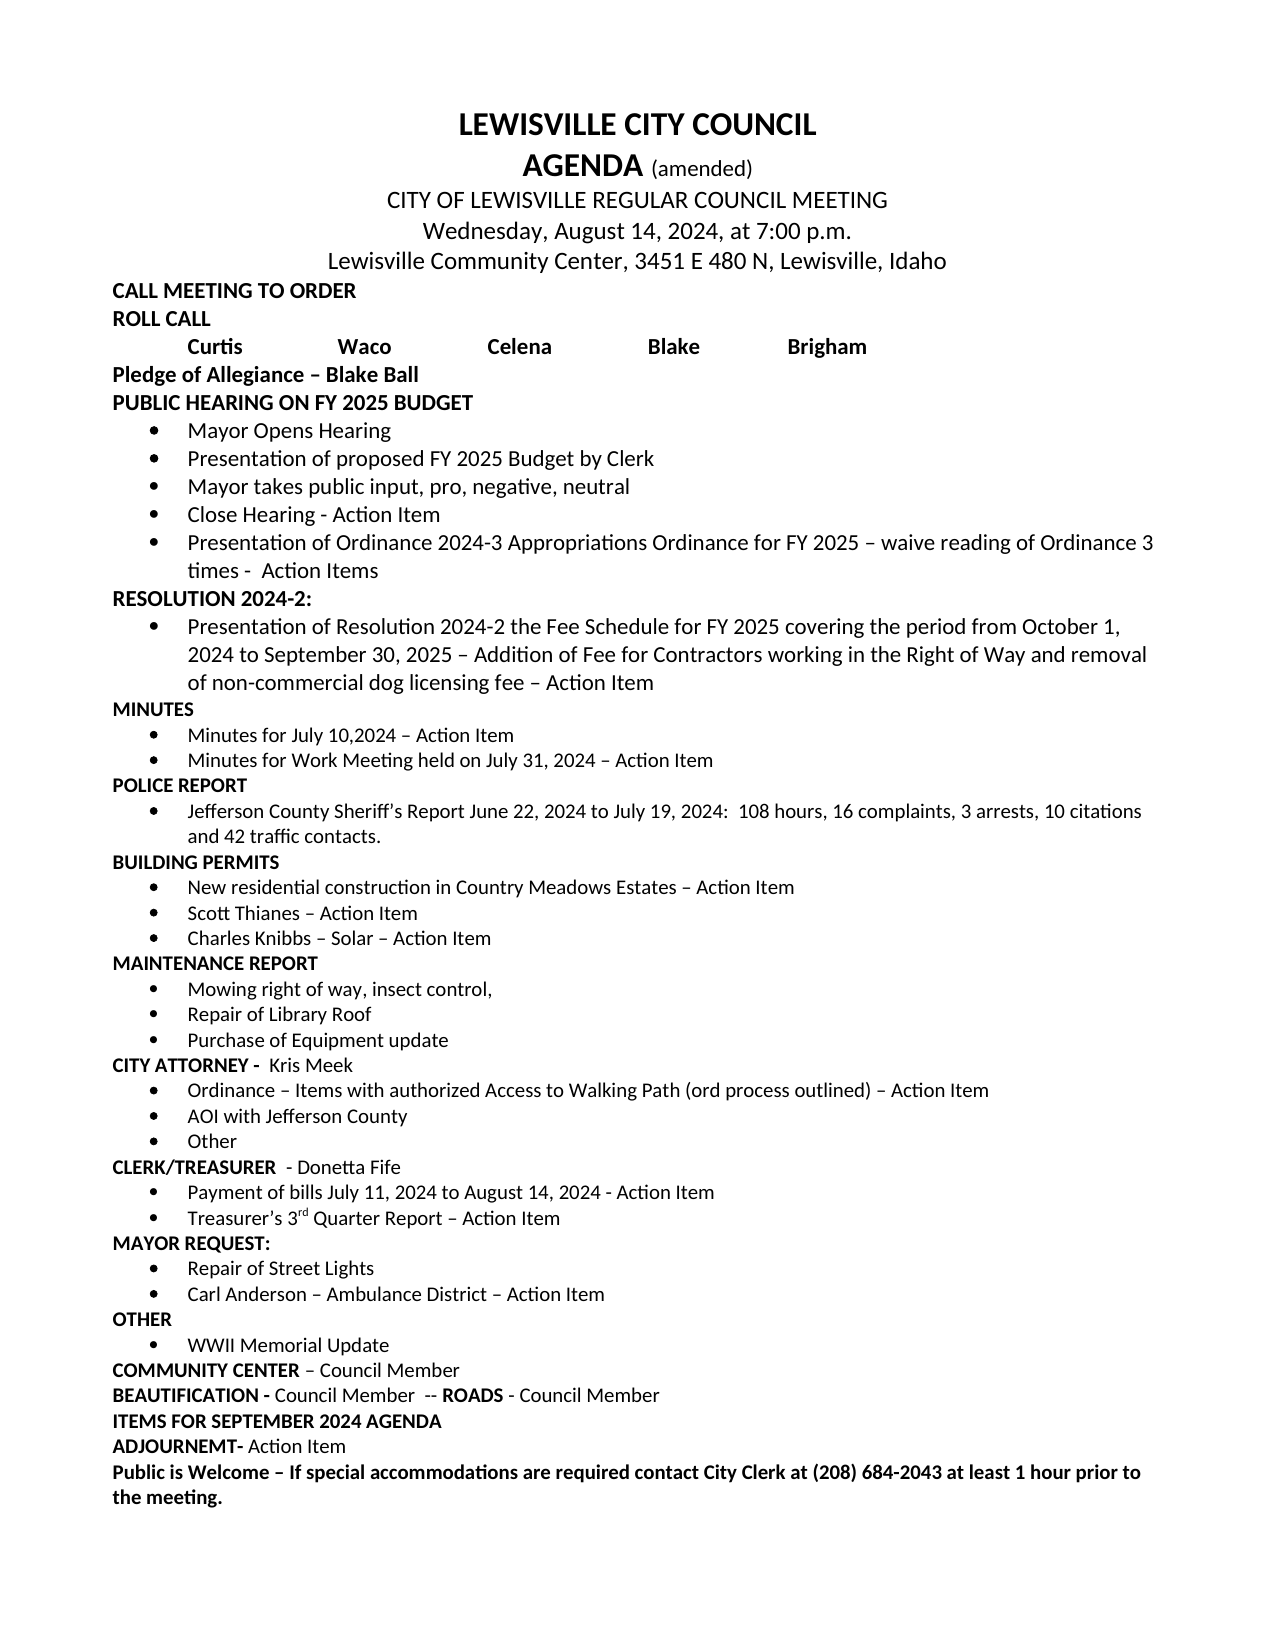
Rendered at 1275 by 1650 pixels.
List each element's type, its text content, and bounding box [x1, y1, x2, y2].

text MAINTENANCE REPORT [112, 951, 1162, 976]
text Curtis Waco Celena Blake Brigham [112, 332, 1162, 360]
text Public is Welcome – If special accommodations are required contact City Clerk at (208) 684-2043 at least 1 hour prior to the meeting. [112, 1459, 1162, 1510]
text MINUTES [112, 696, 1162, 722]
list WWII Memorial Update [150, 1332, 1162, 1357]
list Mayor takes public input, pro, negative, neutral [150, 472, 1162, 500]
text COMMUNITY CENTER – Council Member [112, 1357, 1162, 1383]
text CALL MEETING TO ORDER [112, 276, 1162, 304]
list Minutes for July 10,2024 – Action Item [150, 722, 1162, 747]
text RESOLUTION 2024-2: [112, 584, 1162, 612]
text ADJOURNEMT- Action Item [112, 1433, 1162, 1459]
list Close Hearing - Action Item [150, 500, 1162, 528]
text ITEMS FOR SEPTEMBER 2024 AGENDA [112, 1408, 1162, 1433]
text PUBLIC HEARING ON FY 2025 BUDGET [112, 388, 1162, 416]
list Payment of bills July 11, 2024 to August 14, 2024 - Action Item [150, 1179, 1162, 1205]
text AGENDA (amended) [112, 144, 1162, 184]
text CITY ATTORNEY - Kris Meek [112, 1052, 1162, 1078]
text CITY OF LEWISVILLE REGULAR COUNCIL MEETING [112, 184, 1162, 215]
list Scott Thianes – Action Item [150, 900, 1162, 925]
list Presentation of proposed FY 2025 Budget by Clerk [150, 444, 1162, 472]
text LEWISVILLE CITY COUNCIL [112, 103, 1162, 144]
text BEAUTIFICATION - Council Member -- ROADS - Council Member [112, 1383, 1162, 1408]
list Charles Knibbs – Solar – Action Item [150, 925, 1162, 951]
list Mowing right of way, insect control, [150, 976, 1162, 1001]
list Jefferson County Sheriff’s Report June 22, 2024 to July 19, 2024: 108 hours, 16 complaints, 3 arrests, 10 citations and 42 traffic contacts. [150, 798, 1162, 849]
text OTHER [112, 1306, 1162, 1332]
list Purchase of Equipment update [150, 1027, 1162, 1052]
list AOI with Jefferson County [150, 1103, 1162, 1128]
list Repair of Street Lights [150, 1256, 1162, 1281]
list Treasurer’s 3rd Quarter Report – Action Item [150, 1205, 1162, 1230]
list Minutes for Work Meeting held on July 31, 2024 – Action Item [150, 747, 1162, 773]
list Repair of Library Roof [150, 1001, 1162, 1027]
text MAYOR REQUEST: [112, 1230, 1162, 1256]
list New residential construction in Country Meadows Estates – Action Item [150, 874, 1162, 900]
list Presentation of Ordinance 2024-3 Appropriations Ordinance for FY 2025 – waive reading of Ordinance 3 times - Action Items [150, 528, 1162, 584]
list Ordinance – Items with authorized Access to Walking Path (ord process outlined) – Action Item [150, 1078, 1162, 1103]
text BUILDING PERMITS [112, 849, 1162, 874]
text Lewisville Community Center, 3451 E 480 N, Lewisville, Idaho [112, 246, 1162, 276]
list Mayor Opens Hearing [150, 416, 1162, 444]
text ROLL CALL [112, 304, 1162, 332]
text CLERK/TREASURER - Donetta Fife [112, 1154, 1162, 1179]
text Wednesday, August 14, 2024, at 7:00 p.m. [112, 215, 1162, 246]
text Pledge of Allegiance – Blake Ball [112, 360, 1162, 388]
list Carl Anderson – Ambulance District – Action Item [150, 1281, 1162, 1306]
text POLICE REPORT [112, 773, 1162, 798]
list Other [150, 1128, 1162, 1154]
list Presentation of Resolution 2024-2 the Fee Schedule for FY 2025 covering the period from October 1, 2024 to September 30, 2025 – Addition of Fee for Contractors working in the Right of Way and removal of non-commercial dog licensing fee – Action Item [150, 612, 1162, 696]
